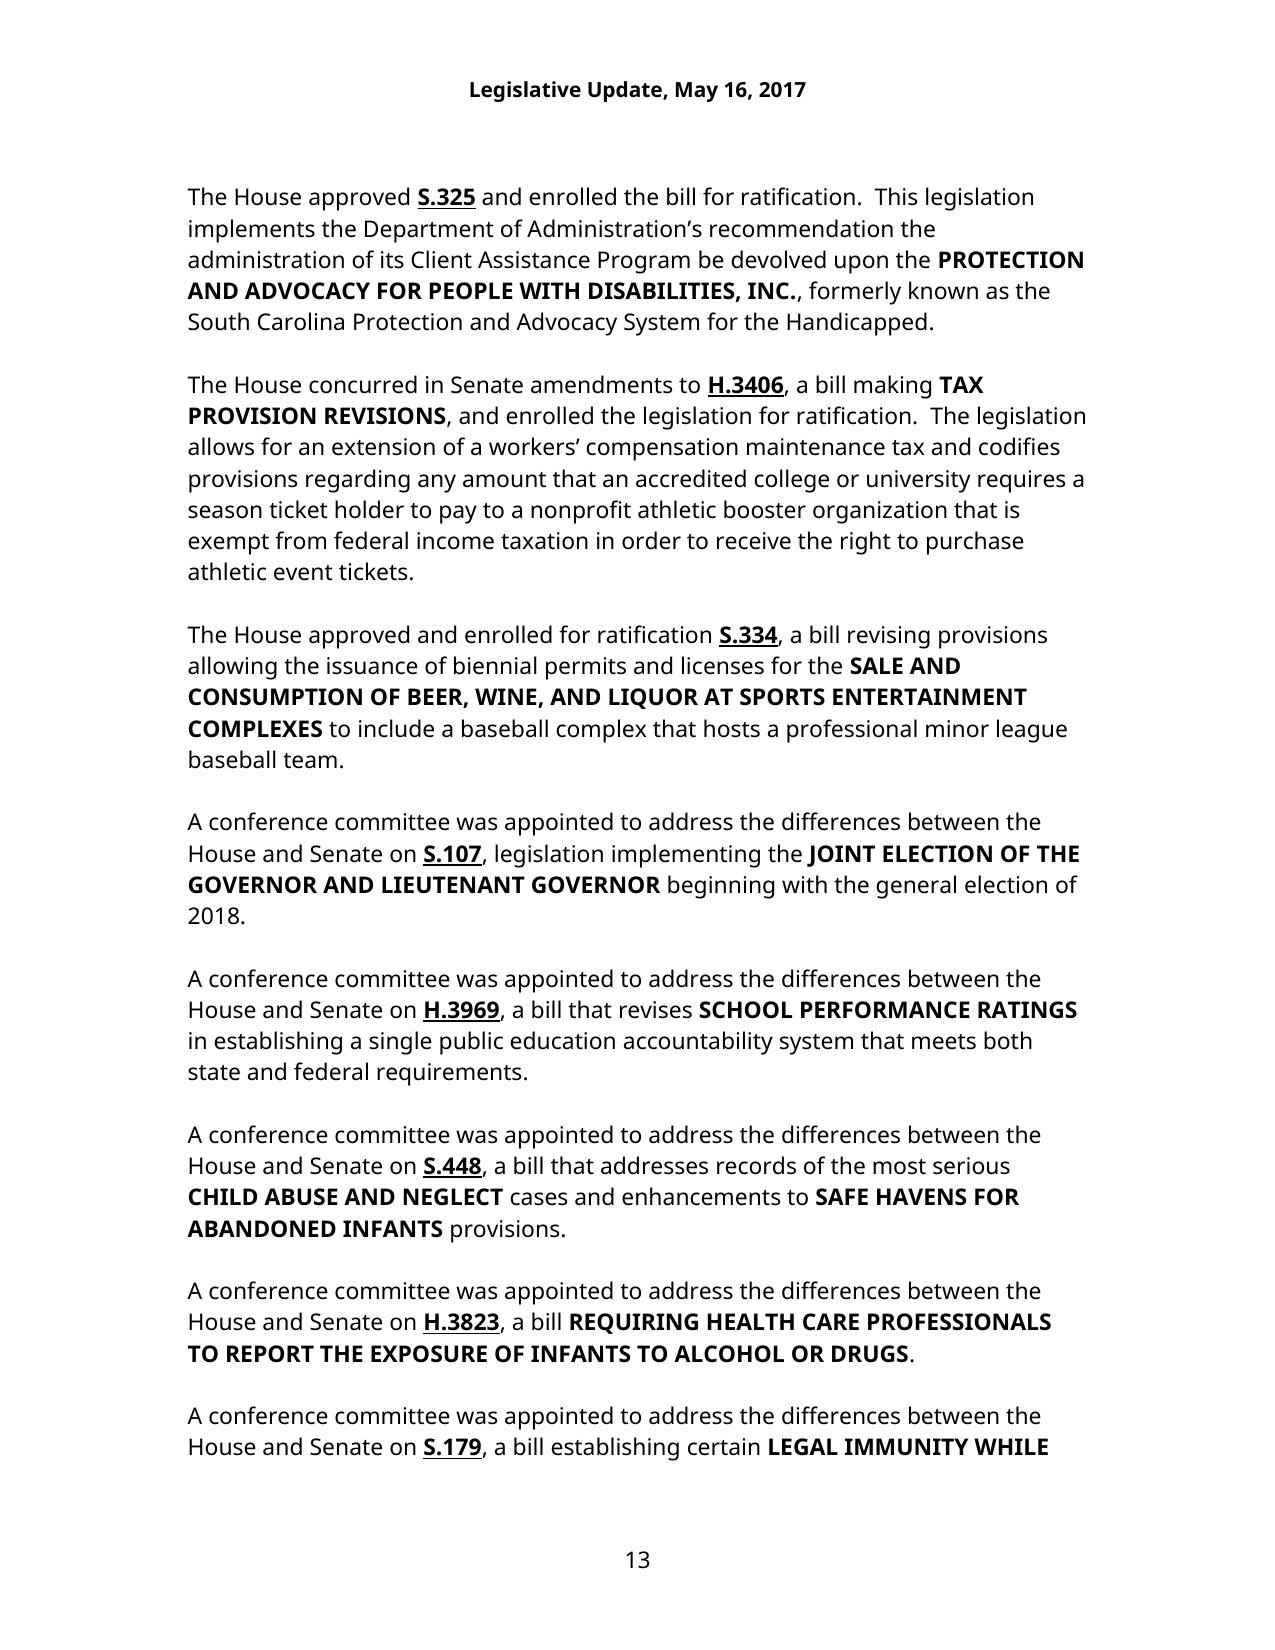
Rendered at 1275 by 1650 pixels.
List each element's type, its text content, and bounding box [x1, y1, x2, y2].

text A conference committee was appointed to address the differences between the House and Senate on H.3823, a bill REQUIRING HEALTH CARE PROFESSIONALS TO REPORT THE EXPOSURE OF INFANTS TO ALCOHOL OR DRUGS. [187, 1275, 1087, 1369]
text A conference committee was appointed to address the differences between the House and Senate on S.107, legislation implementing the JOINT ELECTION OF THE GOVERNOR AND LIEUTENANT GOVERNOR beginning with the general election of 2018. [187, 806, 1087, 931]
text A conference committee was appointed to address the differences between the House and Senate on S.448, a bill that addresses records of the most serious CHILD ABUSE AND NEGLECT cases and enhancements to SAFE HAVENS FOR ABANDONED INFANTS provisions. [187, 1119, 1087, 1244]
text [187, 1400, 1087, 1462]
text A conference committee was appointed to address the differences between the House and Senate on H.3969, a bill that revises SCHOOL PERFORMANCE RATINGS in establishing a single public education accountability system that meets both state and federal requirements. [187, 962, 1087, 1087]
text The House approved S.325 and enrolled the bill for ratification. This legislation implements the Department of Administration’s recommendation the administration of its Client Assistance Program be devolved upon the PROTECTION AND ADVOCACY FOR PEOPLE WITH DISABILITIES, INC., formerly known as the South Carolina Protection and Advocacy System for the Handicapped. [187, 181, 1087, 337]
text The House concurred in Senate amendments to H.3406, a bill making TAX PROVISION REVISIONS, and enrolled the legislation for ratification. The legislation allows for an extension of a workers’ compensation maintenance tax and codifies provisions regarding any amount that an accredited college or university requires a season ticket holder to pay to a nonprofit athletic booster organization that is exempt from federal income taxation in order to receive the right to purchase athletic event tickets. [187, 369, 1087, 587]
text The House approved and enrolled for ratification S.334, a bill revising provisions allowing the issuance of biennial permits and licenses for the SALE AND CONSUMPTION OF BEER, WINE, AND LIQUOR AT SPORTS ENTERTAINMENT COMPLEXES to include a baseball complex that hosts a professional minor league baseball team. [187, 619, 1087, 775]
